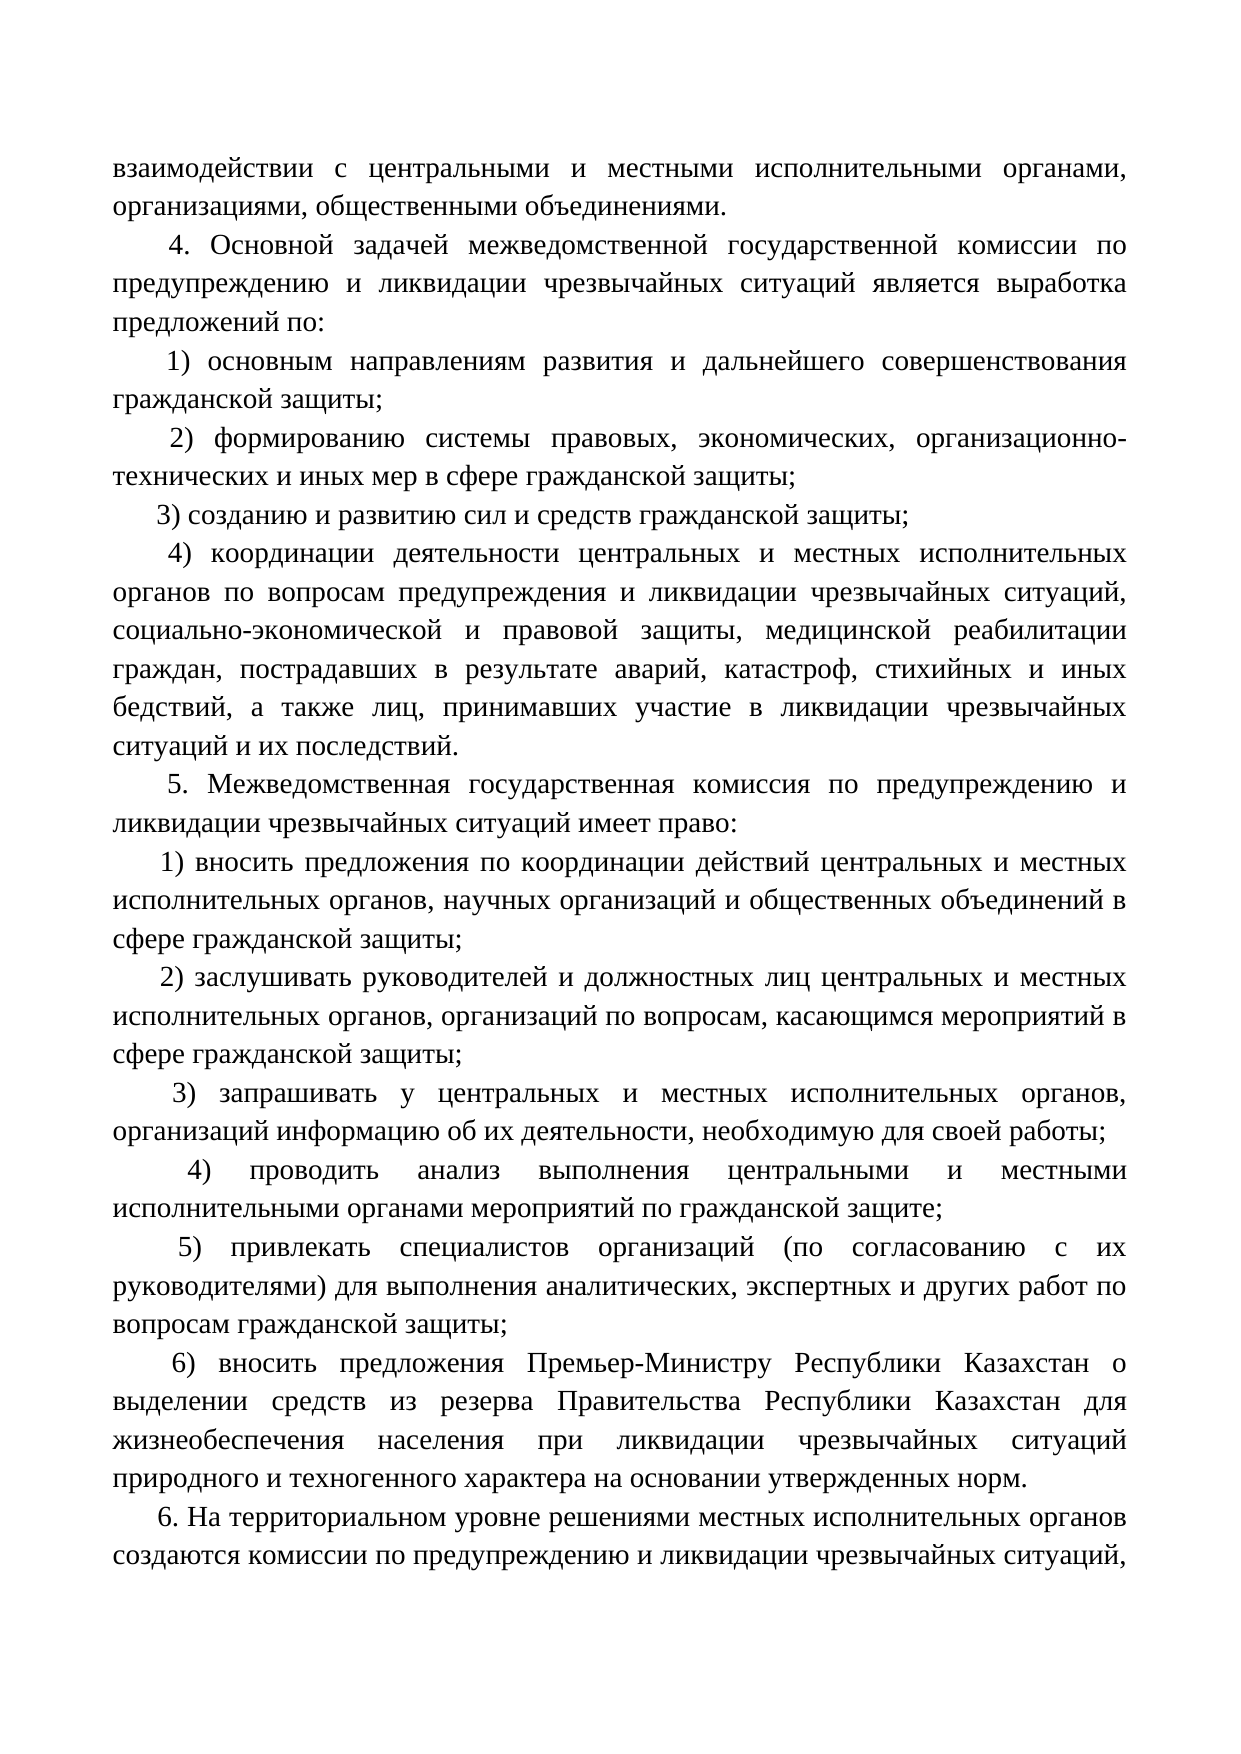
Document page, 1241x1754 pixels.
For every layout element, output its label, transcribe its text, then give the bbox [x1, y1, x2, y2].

text 1) вносить предложения по координации действий центральных и местных исполнительных органов, научных организаций и общественных объединений в сфере гражданской защиты; [112, 844, 1128, 954]
text 4) координации деятельности центральных и местных исполнительных органов по вопросам предупреждения и ликвидации чрезвычайных ситуаций, социально-экономической и правовой защиты, медицинской реабилитации граждан, пострадавших в результате аварий, катастроф, стихийных и иных бедствий, а также лиц, принимавших участие в ликвидации чрезвычайных ситуаций и их последствий. [112, 535, 1128, 762]
text 1) основным направлениям развития и дальнейшего совершенствования гражданской защиты; [112, 343, 1128, 415]
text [112, 1499, 1128, 1571]
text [112, 150, 1128, 222]
text 3) созданию и развитию сил и средств гражданской защиты; [112, 497, 1128, 530]
text 5. Межведомственная государственная комиссия по предупреждению и ликвидации чрезвычайных ситуаций имеет право: [112, 767, 1128, 839]
text 6) вносить предложения Премьер-Министру Республики Казахстан о выделении средств из резерва Правительства Республики Казахстан для жизнеобеспечения населения при ликвидации чрезвычайных ситуаций природного и техногенного характера на основании утвержденных норм. [112, 1345, 1128, 1494]
text 4) проводить анализ выполнения центральными и местными исполнительными органами мероприятий по гражданской защите; [112, 1152, 1128, 1224]
text 3) запрашивать у центральных и местных исполнительных органов, организаций информацию об их деятельности, необходимую для своей работы; [112, 1075, 1128, 1147]
text 2) формированию системы правовых, экономических, организационно-технических и иных мер в сфере гражданской защиты; [112, 420, 1128, 492]
text 2) заслушивать руководителей и должностных лиц центральных и местных исполнительных органов, организаций по вопросам, касающимся мероприятий в сфере гражданской защиты; [112, 959, 1128, 1070]
text 5) привлекать специалистов организаций (по согласованию с их руководителями) для выполнения аналитических, экспертных и других работ по вопросам гражданской защиты; [112, 1229, 1128, 1340]
text 4. Основной задачей межведомственной государственной комиссии по предупреждению и ликвидации чрезвычайных ситуаций является выработка предложений по: [112, 227, 1128, 338]
